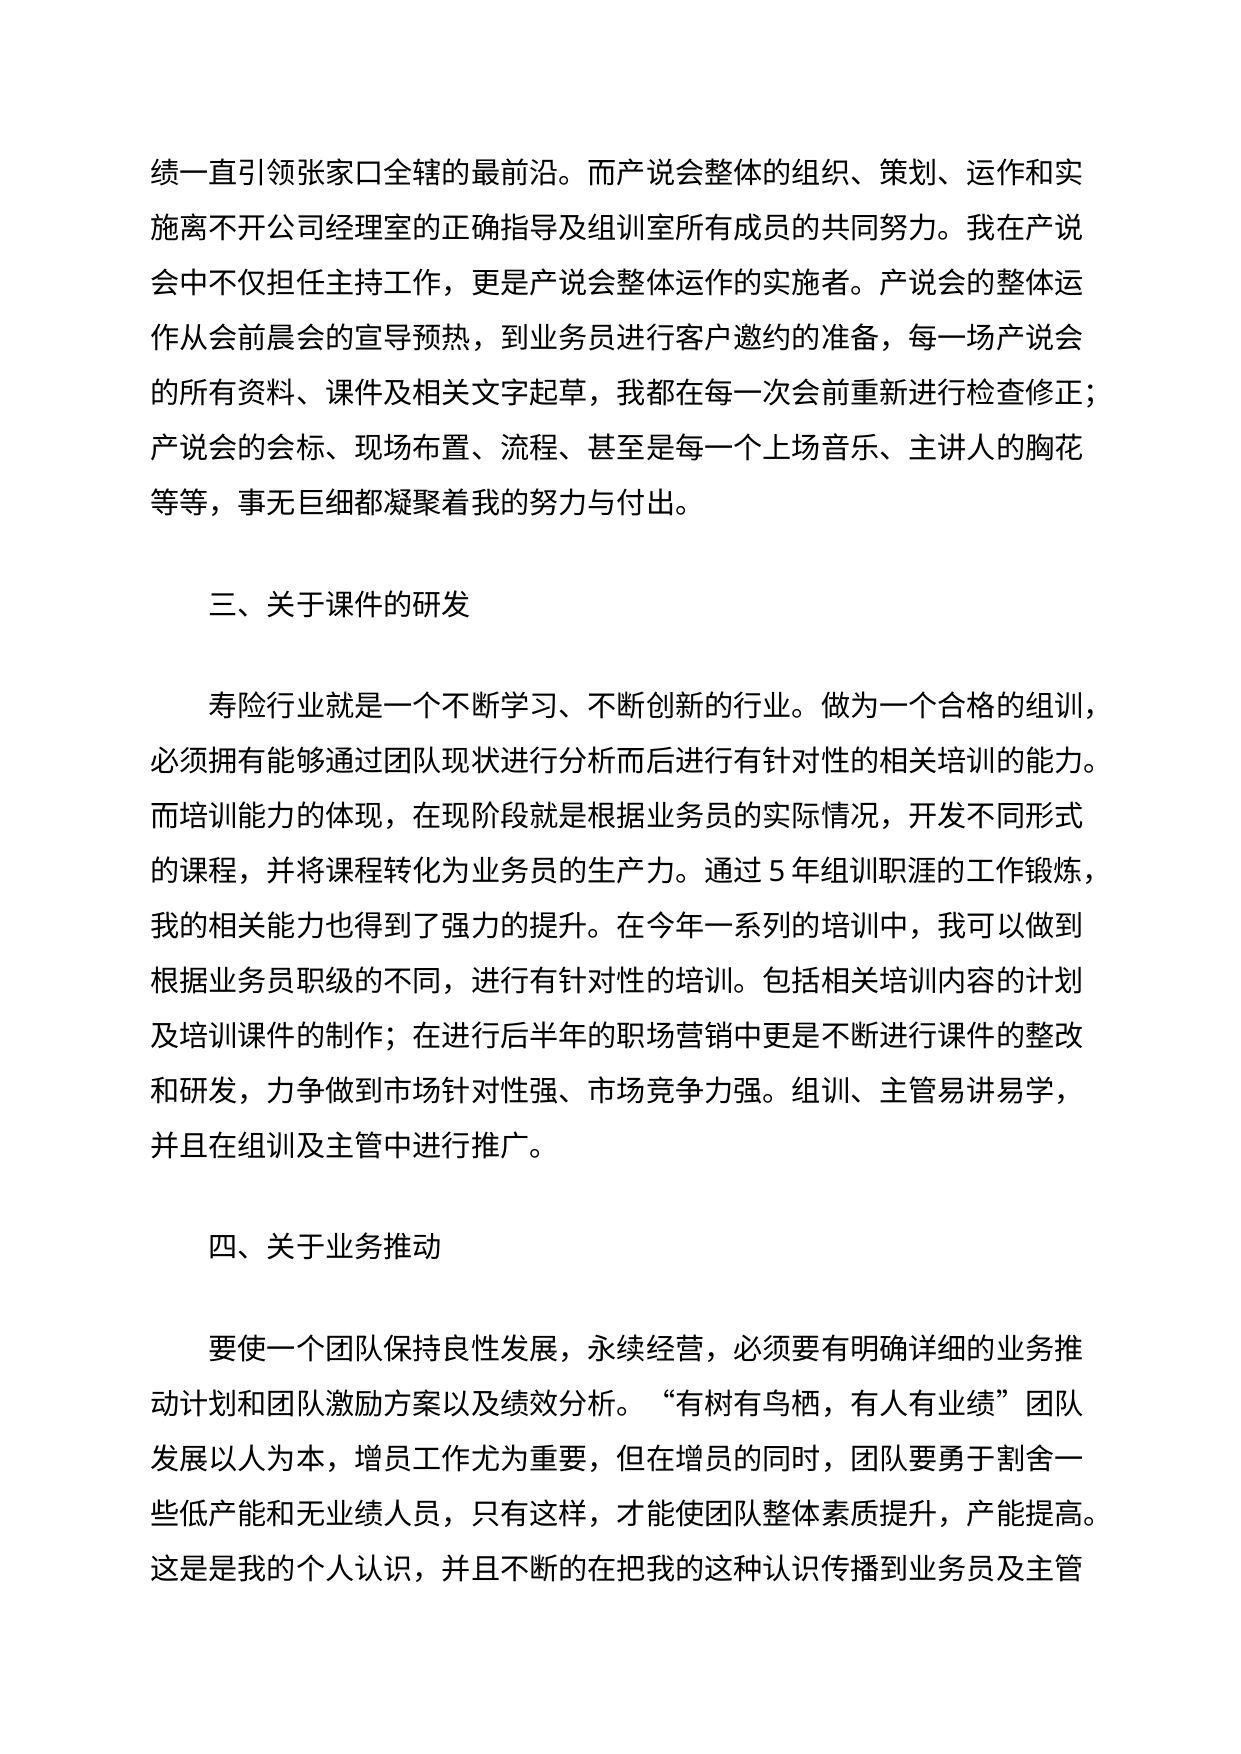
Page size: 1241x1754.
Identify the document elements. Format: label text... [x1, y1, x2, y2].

text 四、关于业务推动 [150, 1224, 1090, 1266]
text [150, 150, 1090, 522]
text 三、关于课件的研发 [150, 581, 1090, 623]
text 寿险行业就是一个不断学习、不断创新的行业。做为一个合格的组训，必须拥有能够通过团队现状进行分析而后进行有针对性的相关培训的能力。而培训能力的体现，在现阶段就是根据业务员的实际情况，开发不同形式的课程，并将课程转化为业务员的生产力。通过5年组训职涯的工作锻炼，我的相关能力也得到了强力的提升。在今年一系列的培训中，我可以做到根据业务员职级的不同，进行有针对性的培训。包括相关培训内容的计划及培训课件的制作；在进行后半年的职场营销中更是不断进行课件的整改和研发，力争做到市场针对性强、市场竞争力强。组训、主管易讲易学，并且在组训及主管中进行推广。 [150, 683, 1090, 1164]
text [150, 1326, 1090, 1588]
